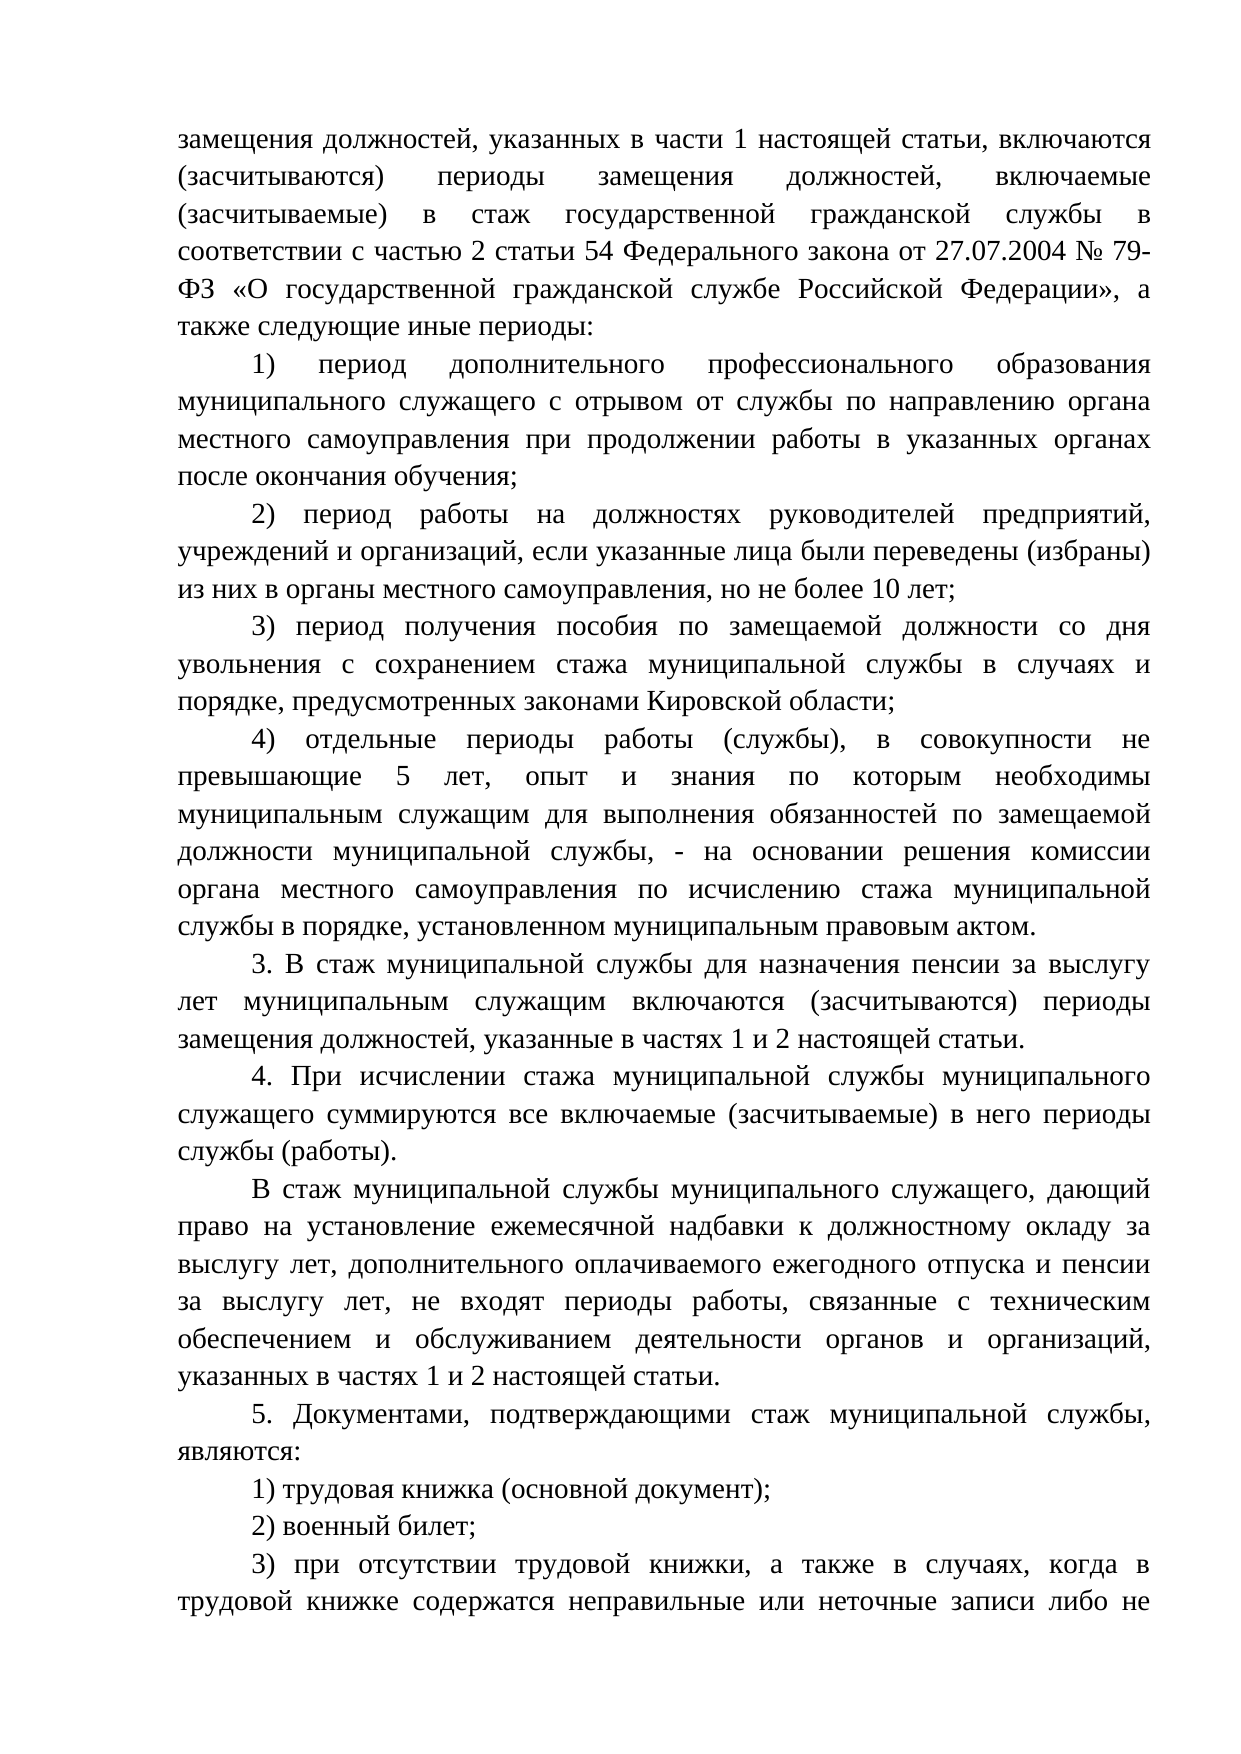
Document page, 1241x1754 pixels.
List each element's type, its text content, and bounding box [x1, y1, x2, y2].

text 4. При исчислении стажа муниципальной службы муниципального служащего суммируются все включаемые (засчитываемые) в него периоды службы (работы). [177, 1056, 1152, 1168]
text 3) период получения пособия по замещаемой должности со дня увольнения с сохранением стажа муниципальной службы в случаях и порядке, предусмотренных законами Кировской области; [177, 606, 1152, 718]
text 2) период работы на должностях руководителей предприятий, учреждений и организаций, если указанные лица были переведены (избраны) из них в органы местного самоуправления, но не более 10 лет; [177, 493, 1152, 606]
text 4) отдельные периоды работы (службы), в совокупности не превышающие 5 лет, опыт и знания по которым необходимы муниципальным служащим для выполнения обязанностей по замещаемой должности муниципальной службы, - на основании решения комиссии органа местного самоуправления по исчислению стажа муниципальной службы в порядке, установленном муниципальным правовым актом. [177, 718, 1152, 943]
text 5. Документами, подтверждающими стаж муниципальной службы, являются: [177, 1393, 1152, 1468]
text 1) период дополнительного профессионального образования муниципального служащего с отрывом от службы по направлению органа местного самоуправления при продолжении работы в указанных органах после окончания обучения; [177, 343, 1152, 493]
text 3. В стаж муниципальной службы для назначения пенсии за выслугу лет муниципальным служащим включаются (засчитываются) периоды замещения должностей, указанные в частях 1 и 2 настоящей статьи. [177, 943, 1152, 1056]
text В стаж муниципальной службы муниципального служащего, дающий право на установление ежемесячной надбавки к должностному окладу за выслугу лет, дополнительного оплачиваемого ежегодного отпуска и пенсии за выслугу лет, не входят периоды работы, связанные с техническим обеспечением и обслуживанием деятельности органов и организаций, указанных в частях 1 и 2 настоящей статьи. [177, 1168, 1152, 1393]
text 1) трудовая книжка (основной документ); [177, 1468, 1152, 1506]
text 2) военный билет; [177, 1506, 1152, 1543]
